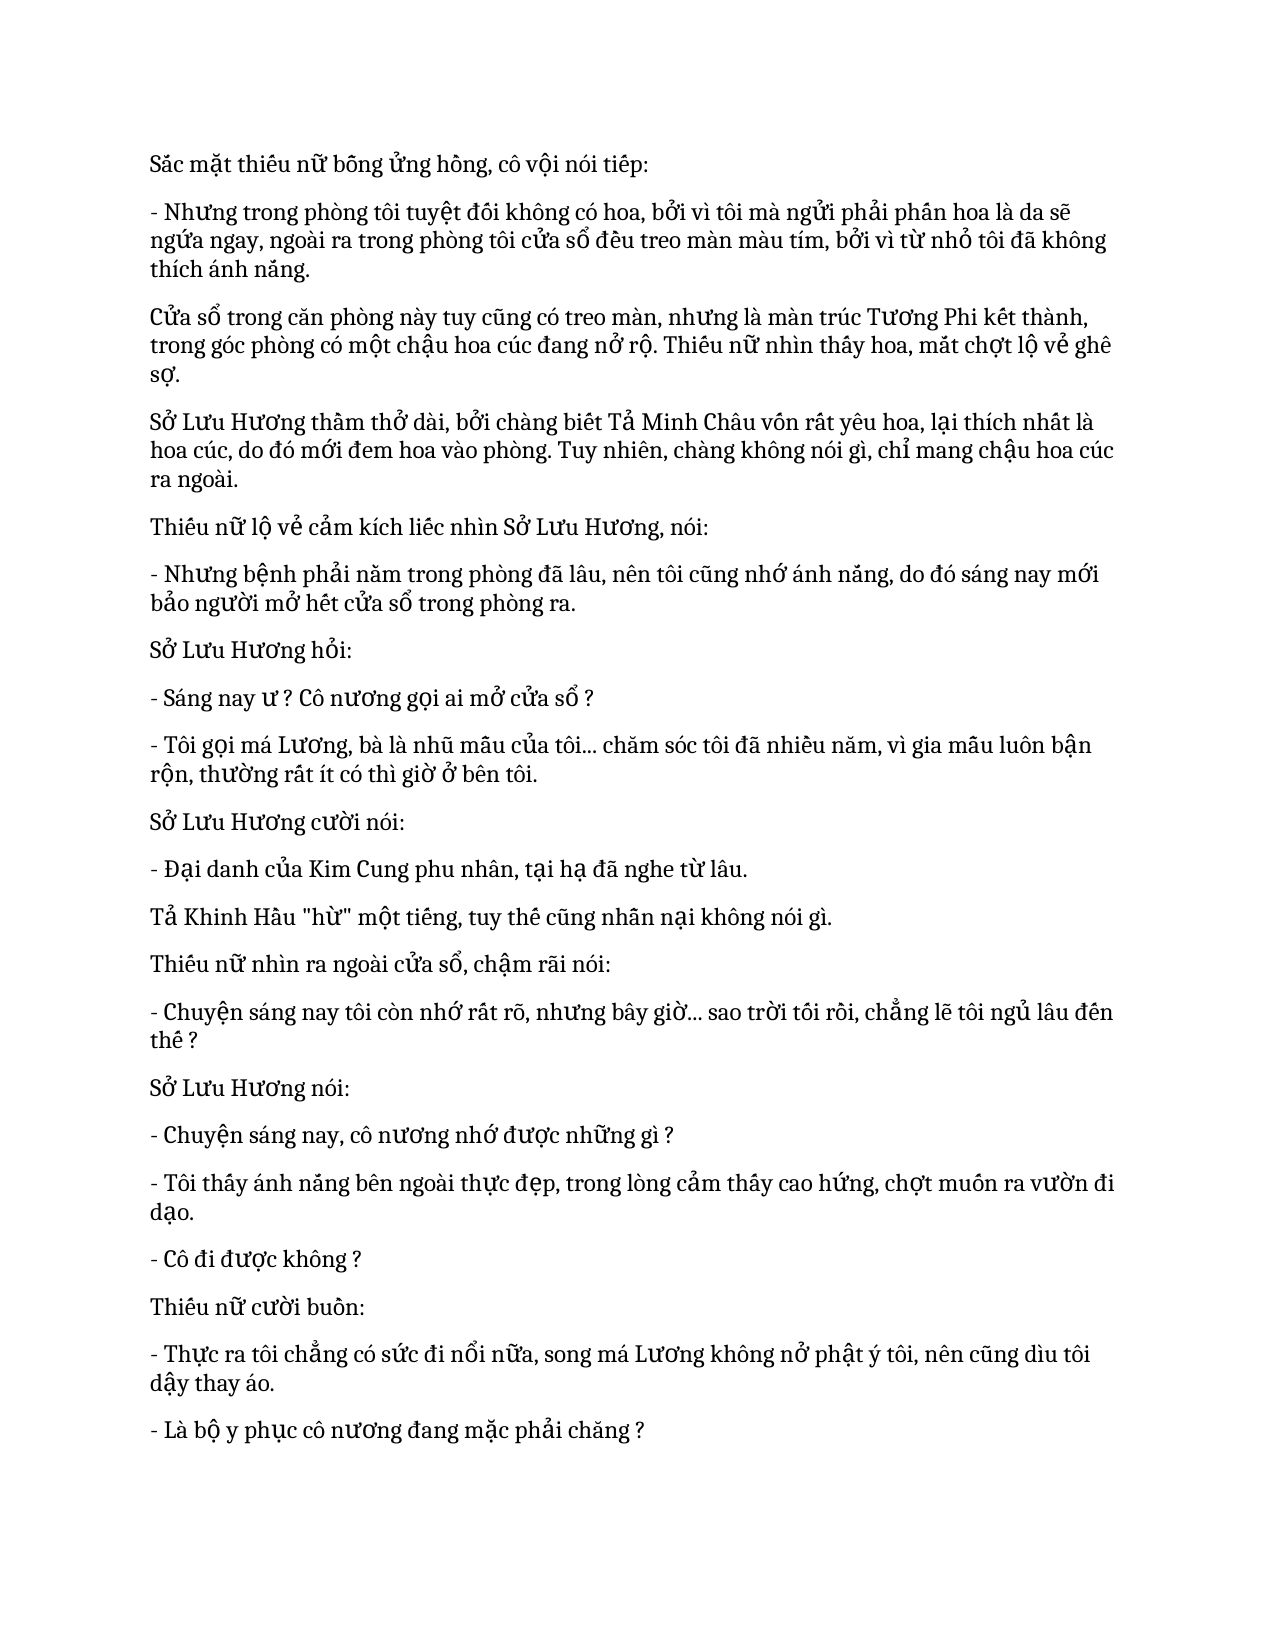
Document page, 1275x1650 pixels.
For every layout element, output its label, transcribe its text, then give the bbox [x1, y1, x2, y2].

text - Thực ra tôi chẳng có sức đi nổi nữa, song má Lương không nở phật ý tôi, nên cũng dìu tôi dậy thay áo. [150, 1340, 1125, 1397]
text Cửa sổ trong căn phòng này tuy cũng có treo màn, nhưng là màn trúc Tương Phi kết thành, trong góc phòng có một chậu hoa cúc đang nở rộ. Thiếu nữ nhìn thấy hoa, mắt chợt lộ vẻ ghê sợ. [150, 302, 1125, 389]
text - Cô đi được không ? [150, 1245, 1125, 1274]
text - Nhưng bệnh phải nằm trong phòng đã lâu, nên tôi cũng nhớ ánh nắng, do đó sáng nay mới bảo người mở hết cửa sổ trong phòng ra. [150, 560, 1125, 617]
text Sở Lưu Hương nói: [150, 1074, 1125, 1102]
text - Tôi gọi má Lương, bà là nhũ mẫu của tôi... chăm sóc tôi đã nhiều năm, vì gia mẫu luôn bận rộn, thường rất ít có thì giờ ở bên tôi. [150, 731, 1125, 789]
text Thiếu nữ cười buồn: [150, 1292, 1125, 1321]
text - Là bộ y phục cô nương đang mặc phải chăng ? [150, 1416, 1125, 1445]
text Tả Khinh Hầu "hừ" một tiếng, tuy thế cũng nhẫn nại không nói gì. [150, 902, 1125, 931]
text Sắc mặt thiếu nữ bỗng ửng hồng, cô vội nói tiếp: [150, 150, 1125, 179]
text - Tôi thấy ánh nắng bên ngoài thực đẹp, trong lòng cảm thấy cao hứng, chợt muốn ra vườn đi dạo. [150, 1169, 1125, 1226]
text Sở Lưu Hương cười nói: [150, 807, 1125, 836]
text Thiếu nữ lộ vẻ cảm kích liếc nhìn Sở Lưu Hương, nói: [150, 512, 1125, 541]
text Sở Lưu Hương thầm thở dài, bởi chàng biết Tả Minh Châu vốn rất yêu hoa, lại thích nhất là hoa cúc, do đó mới đem hoa vào phòng. Tuy nhiên, chàng không nói gì, chỉ mang chậu hoa cúc ra ngoài. [150, 407, 1125, 494]
text - Nhưng trong phòng tôi tuyệt đối không có hoa, bởi vì tôi mà ngửi phải phấn hoa là da sẽ ngứa ngay, ngoài ra trong phòng tôi cửa sổ đều treo màn màu tím, bởi vì từ nhỏ tôi đã không thích ánh nắng. [150, 197, 1125, 284]
text - Đại danh của Kim Cung phu nhân, tại hạ đã nghe từ lâu. [150, 855, 1125, 884]
text - Chuyện sáng nay tôi còn nhớ rất rõ, nhưng bây giờ... sao trời tối rồi, chẳng lẽ tôi ngủ lâu đến thế ? [150, 997, 1125, 1055]
text - Chuyện sáng nay, cô nương nhớ được những gì ? [150, 1121, 1125, 1150]
text Thiếu nữ nhìn ra ngoài cửa sổ, chậm rãi nói: [150, 950, 1125, 979]
text - Sáng nay ư ? Cô nương gọi ai mở cửa sổ ? [150, 684, 1125, 712]
text Sở Lưu Hương hỏi: [150, 636, 1125, 665]
